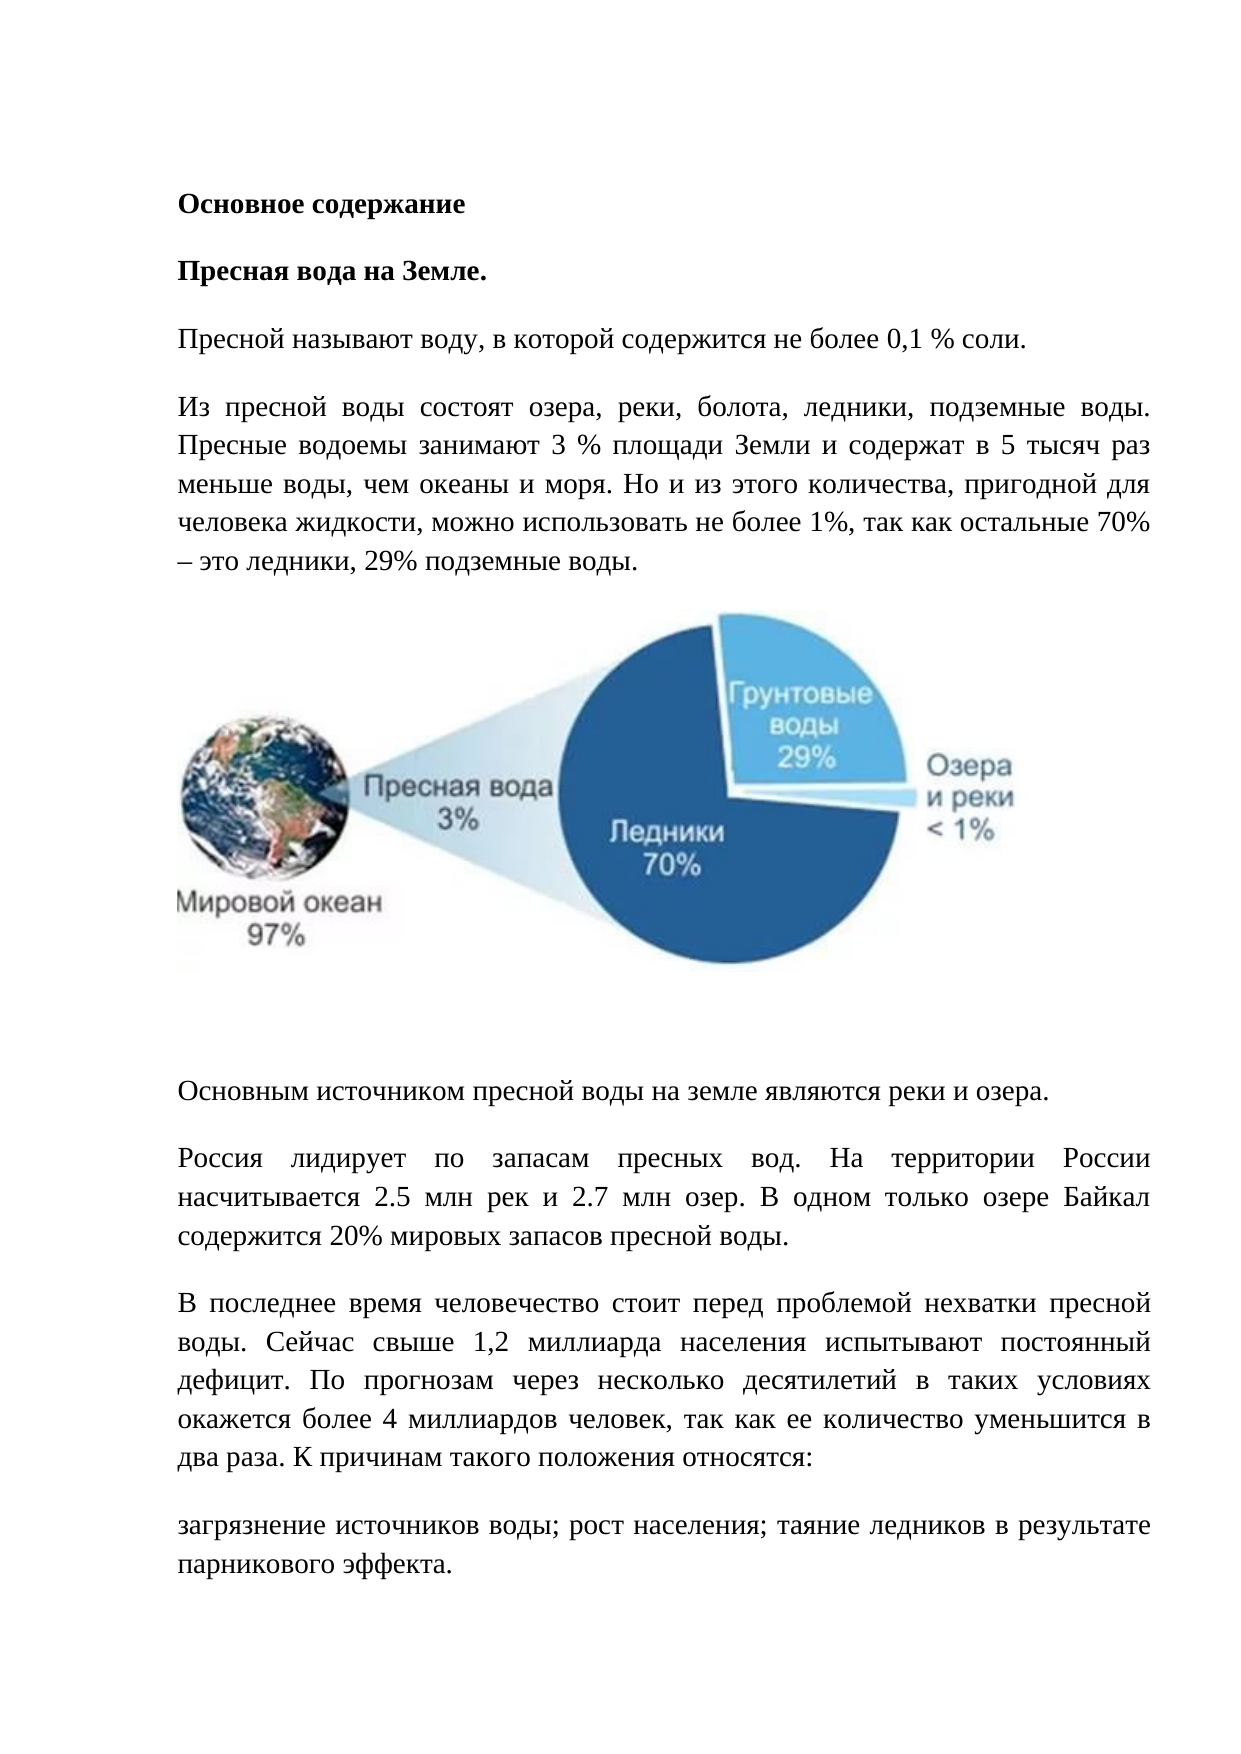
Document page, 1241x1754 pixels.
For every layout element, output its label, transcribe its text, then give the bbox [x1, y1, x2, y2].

text Пресная вода на Земле. [177, 253, 1152, 287]
text Основное содержание [177, 186, 1152, 219]
text В последнее время человечество стоит перед проблемой нехватки пресной воды. Сейчас свыше 1,2 миллиарда населения испытывают постоянный дефицит. По прогнозам через несколько десятилетий в таких условиях окажется более 4 миллиардов человек, так как ее количество уменьшится в два раза. К причинам такого положения относятся: [177, 1285, 1152, 1473]
text Основным источником пресной воды на земле являются реки и озера. [177, 1073, 1152, 1106]
text загрязнение источников воды; рост населения; таяние ледников в результате парникового эффекта. [177, 1507, 1152, 1579]
picture [177, 610, 1057, 972]
text Россия лидирует по запасам пресных вод. На территории России насчитывается 2.5 млн рек и 2.7 млн озер. В одном только озере Байкал содержится 20% мировых запасов пресной воды. [177, 1141, 1152, 1251]
text Пресной называют воду, в которой содержится не более 0,1 % соли. [177, 321, 1152, 355]
text Из пресной воды состоят озера, реки, болота, ледники, подземные воды. Пресные водоемы занимают 3 % площади Земли и содержат в 5 тысяч раз меньше воды, чем океаны и моря. Но и из этого количества, пригодной для человека жидкости, можно использовать не более 1%, так как остальные 70% – это ледники, 29% подземные воды. [177, 389, 1152, 577]
